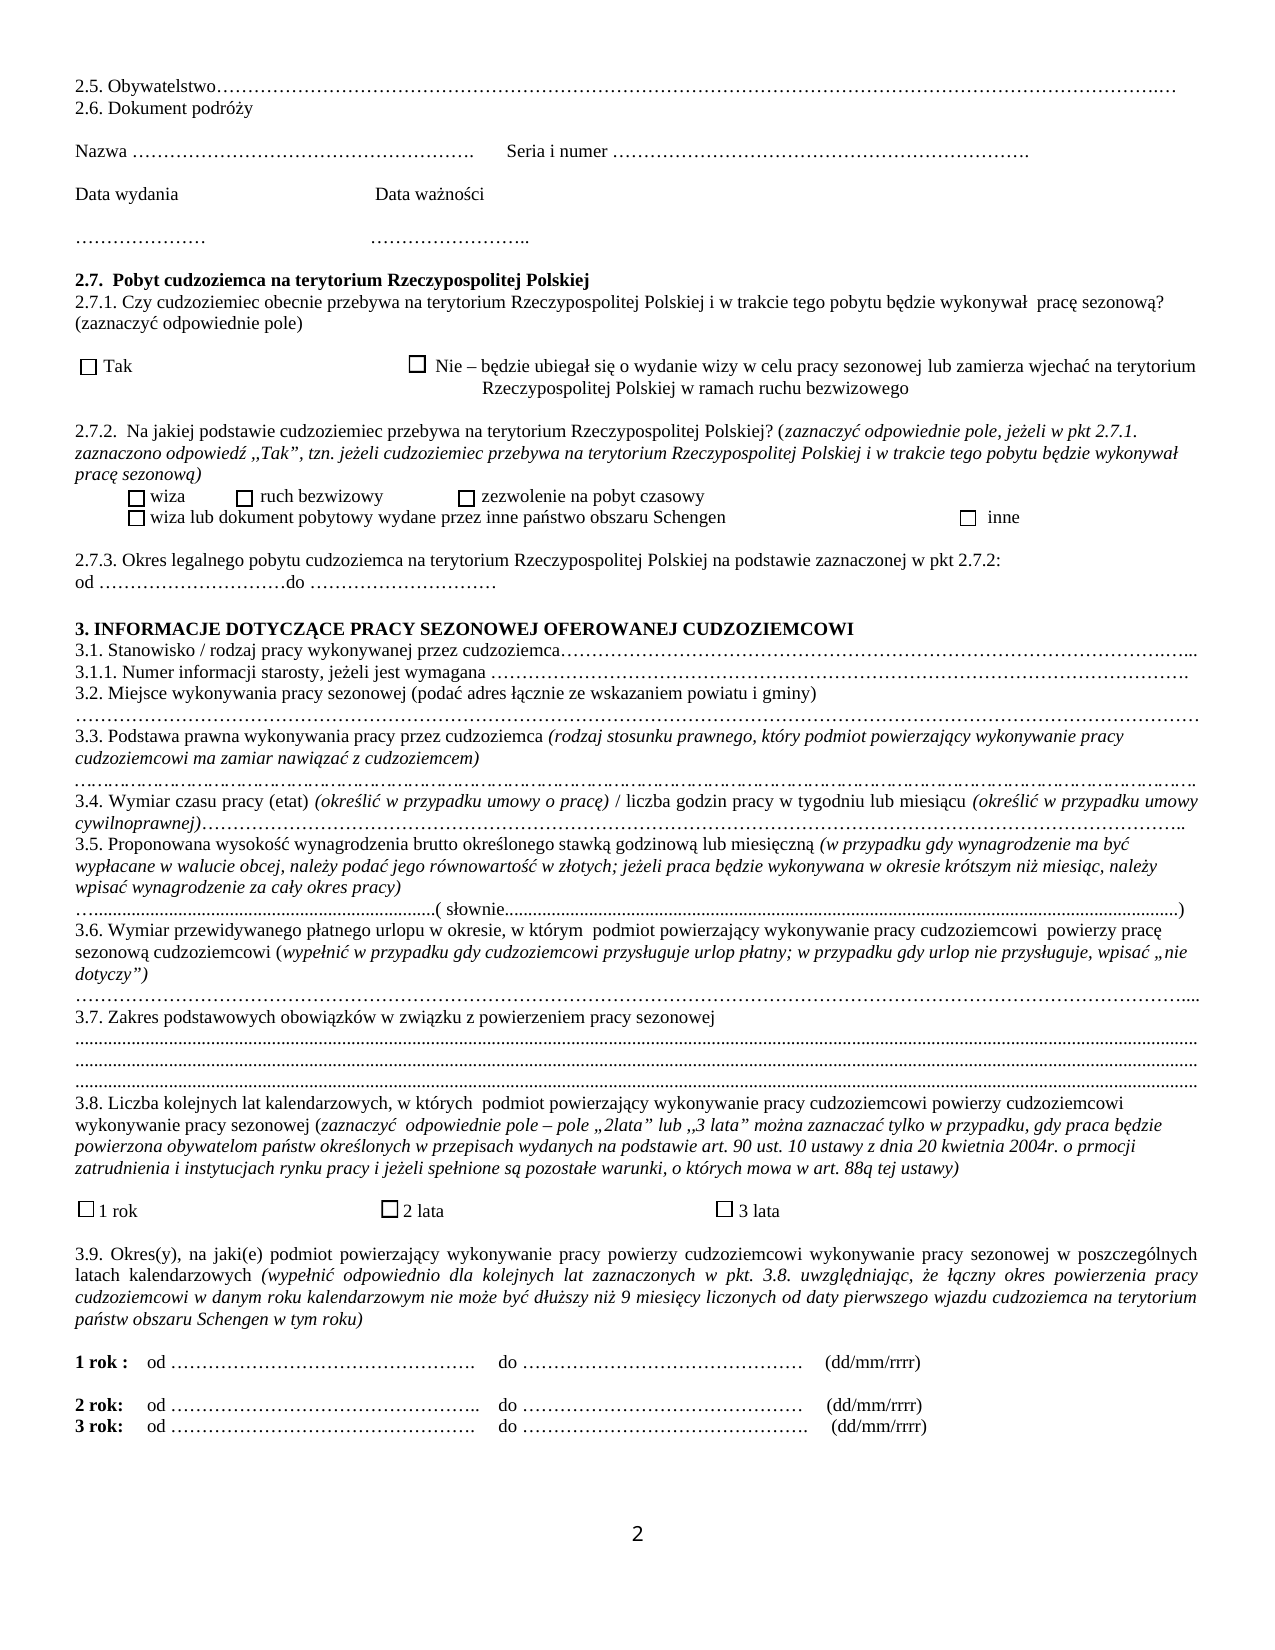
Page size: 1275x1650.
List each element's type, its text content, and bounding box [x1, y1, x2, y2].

text 3.7. Zakres podstawowych obowiązków w związku z powierzeniem pracy sezonowej [75, 1006, 1200, 1027]
text ……………………………………………………………………………………………………………………………………………………………… [75, 704, 1200, 725]
text 3.1.1. Numer informacji starosty, jeżeli jest wymagana …………………………………………………………………………………………………. [75, 661, 1200, 682]
text ………………… …………………….. [75, 226, 1200, 247]
text ................................................................................................................................................................................................................................................................................................................................................................................................................................................................................................ [75, 1027, 1200, 1070]
text 3.3. Podstawa prawna wykonywania pracy przez cudzoziemca (rodzaj stosunku prawnego, który podmiot powierzający wykonywanie pracy cudzoziemcowi ma zamiar nawiązać z cudzoziemcem) [75, 725, 1200, 768]
text 2.7.3. Okres legalnego pobytu cudzoziemca na terytorium Rzeczypospolitej Polskiej na podstawie zaznaczonej w pkt 2.7.2: [75, 549, 1200, 571]
text 2 rok: od ………………………………………….. do ……………………………………… (dd/mm/rrrr) [75, 1394, 1200, 1415]
text wiza ruch bezwizowy zezwolenie na pobyt czasowy [75, 485, 1200, 506]
picture [381, 1200, 399, 1218]
text Tak Nie – będzie ubiegał się o wydanie wizy w celu pracy sezonowej lub zamierza wjechać na terytorium [75, 355, 1200, 377]
text wiza lub dokument pobytowy wydane przez inne państwo obszaru Schengen inne [75, 506, 1200, 528]
text 2.5. Obywatelstwo…………………………………………………………………………………………………………………………………….… [75, 75, 1200, 97]
text 3. INFORMACJE DOTYCZĄCE PRACY SEZONOWEJ OFEROWANEJ CUDZOZIEMCOWI [75, 617, 1200, 639]
text od …………………………do ………………………… [75, 571, 1200, 592]
text 3 rok: od …………………………………………. do ………………………………………. (dd/mm/rrrr) [75, 1415, 1200, 1437]
text 3.6. Wymiar przewidywanego płatnego urlopu w okresie, w którym podmiot powierzający wykonywanie pracy cudzoziemcowi powierzy pracę sezonową cudzoziemcowi (wypełnić w przypadku gdy cudzoziemcowi przysługuje urlop płatny; w przypadku gdy urlop nie przysługuje, wpisać „nie dotyczy”) …………………………………………………………………………………………………………………………………………………………….... [75, 919, 1200, 1006]
text Rzeczypospolitej Polskiej w ramach ruchu bezwizowego [75, 377, 1200, 398]
text 1 rok : od …………………………………………. do ……………………………………… (dd/mm/rrrr) [75, 1351, 1200, 1394]
text 3.1. Stanowisko / rodzaj pracy wykonywanej przez cudzoziemca…………………………………………………………………………………….…... [75, 639, 1200, 661]
text 3.5. Proponowana wysokość wynagrodzenia brutto określonego stawką godzinową lub miesięczną (w przypadku gdy wynagrodzenie ma być wypłacane w walucie obcej, należy podać jego równowartość w złotych; jeżeli praca będzie wykonywana w okresie krótszym niż miesiąc, należy wpisać wynagrodzenie za cały okres pracy) [75, 833, 1200, 898]
text 2.7.1. Czy cudzoziemiec obecnie przebywa na terytorium Rzeczypospolitej Polskiej i w trakcie tego pobytu będzie wykonywał pracę sezonową? (zaznaczyć odpowiednie pole) [75, 291, 1200, 334]
text 2.6. Dokument podróży [75, 97, 1200, 118]
text 2.7.2. Na jakiej podstawie cudzoziemiec przebywa na terytorium Rzeczypospolitej Polskiej? (zaznaczyć odpowiednie pole, jeżeli w pkt 2.7.1. zaznaczono odpowiedź ,,Tak”, tzn. jeżeli cudzoziemiec przebywa na terytorium Rzeczypospolitej Polskiej i w trakcie tego pobytu będzie wykonywał pracę sezonową) [75, 420, 1200, 485]
text 3.2. Miejsce wykonywania pracy sezonowej (podać adres łącznie ze wskazaniem powiatu i gminy) [75, 682, 1200, 704]
picture [408, 355, 426, 373]
text 1 rok 2 lata 3 lata [75, 1200, 1200, 1221]
text Nazwa ………………………………………………. Seria i numer …………………………………………………………. [75, 140, 1200, 161]
text ................................................................................................................................................................................................................................................ [75, 1070, 1200, 1092]
text 2.7. Pobyt cudzoziemca na terytorium Rzeczypospolitej Polskiej [75, 269, 1200, 291]
text 3.8. Liczba kolejnych lat kalendarzowych, w których podmiot powierzający wykonywanie pracy cudzoziemcowi powierzy cudzoziemcowi wykonywanie pracy sezonowej (zaznaczyć odpowiednie pole – pole „2lata” lub ,,3 lata” można zaznaczać tylko w przypadku, gdy praca będzie powierzona obywatelom państw określonych w przepisach wydanych na podstawie art. 90 ust. 10 ustawy z dnia 20 kwietnia 2004r. o prmocji zatrudnienia i instytucjach rynku pracy i jeżeli spełnione są pozostałe warunki, o których mowa w art. 88q tej ustawy) [75, 1092, 1200, 1178]
text …………………………………………………………………………………………………………………………………………………………………………………. [75, 768, 1200, 790]
text Data wydania Data ważności [75, 183, 1200, 204]
text 3.9. Okres(y), na jaki(e) podmiot powierzający wykonywanie pracy powierzy cudzoziemcowi wykonywanie pracy sezonowej w poszczególnych latach kalendarzowych (wypełnić odpowiednio dla kolejnych lat zaznaczonych w pkt. 3.8. uwzględniając, że łączny okres powierzenia pracy cudzoziemcowi w danym roku kalendarzowym nie może być dłuższy niż 9 miesięcy liczonych od daty pierwszego wjazdu cudzoziemca na terytorium państw obszaru Schengen w tym roku) [75, 1243, 1200, 1329]
text 3.4. Wymiar czasu pracy (etat) (określić w przypadku umowy o pracę) / liczba godzin pracy w tygodniu lub miesiącu (określić w przypadku umowy cywilnoprawnej)………………………………………………………………………………………………………………………………………….. [75, 790, 1200, 833]
text ….........................................................................( słownie................................................................................................................................................) [75, 898, 1200, 919]
